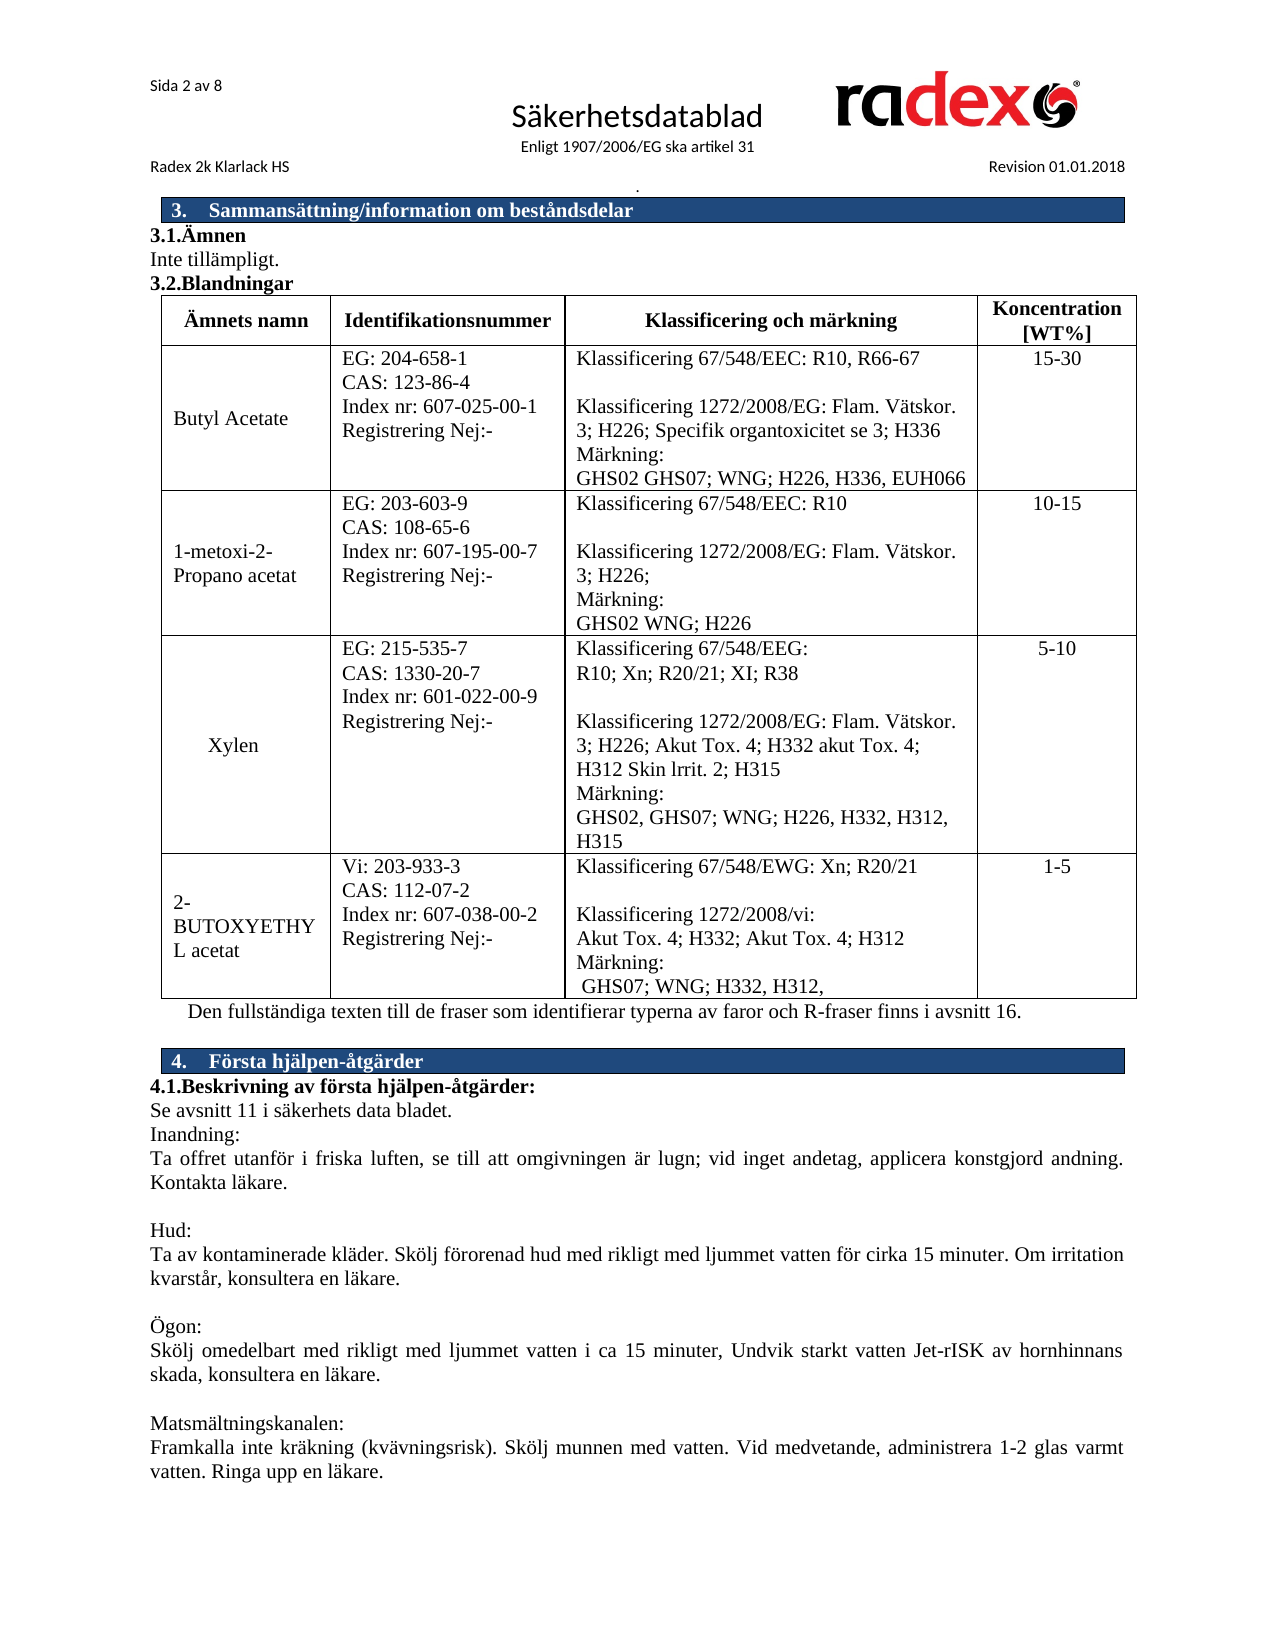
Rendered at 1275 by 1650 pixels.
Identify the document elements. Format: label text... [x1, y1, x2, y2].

table_cell 1-metoxi-2-Propano acetat [162, 491, 330, 635]
table_cell 1-5 [978, 854, 1136, 998]
table_cell 2-BUTOXYETHYL acetat [162, 854, 330, 998]
table_cell Klassificering 67/548/EEG: R10; Xn; R20/21; XI; R38 Klassificering 1272/2008/EG: Flam. Vätskor. 3; H226; Akut Tox. 4; H332 akut Tox. 4; H312 Skin lrrit. 2; H315 Märkning: GHS02, GHS07; WNG; H226, H332, H312, H315 [566, 636, 977, 853]
text 3.2.Blandningar [150, 271, 1125, 295]
table_header Ämnets namn [162, 296, 330, 344]
table_cell EG: 215-535-7 CAS: 1330-20-7 Index nr: 601-022-00-9 Registrering Nej:- [331, 636, 564, 853]
table_cell Butyl Acetate [162, 346, 330, 490]
table_cell 5-10 [978, 636, 1136, 853]
text Framkalla inte kräkning (kvävningsrisk). Skölj munnen med vatten. Vid medvetande, administrera 1-2 glas varmt vatten. Ringa upp en läkare. [150, 1434, 1125, 1483]
text Hud: [150, 1194, 1125, 1242]
text Ta offret utanför i friska luften, se till att omgivningen är lugn; vid inget andetag, applicera konstgjord andning. Kontakta läkare. [150, 1146, 1125, 1194]
table_header Klassificering och märkning [566, 296, 977, 344]
table_header Identifikationsnummer [331, 296, 564, 344]
table_cell Klassificering 67/548/EEC: R10, R66-67 Klassificering 1272/2008/EG: Flam. Vätskor. 3; H226; Specifik organtoxicitet se 3; H336 Märkning: GHS02 GHS07; WNG; H226, H336, EUH066 [566, 346, 977, 490]
table_header Koncentration [WT%] [978, 296, 1136, 344]
table_cell EG: 203-603-9 CAS: 108-65-6 Index nr: 607-195-00-7 Registrering Nej:- [331, 491, 564, 635]
text Matsmältningskanalen: [150, 1411, 1125, 1434]
picture [832, 70, 1087, 142]
table_header Sammansättning/information om beståndsdelar [162, 198, 1124, 222]
table_cell 15-30 [978, 346, 1136, 490]
table_cell EG: 204-658-1 CAS: 123-86-4 Index nr: 607-025-00-1 Registrering Nej:- [331, 346, 564, 490]
table_cell Vi: 203-933-3 CAS: 112-07-2 Index nr: 607-038-00-2 Registrering Nej:- [331, 854, 564, 998]
text Den fullständiga texten till de fraser som identifierar typerna av faror och R-fraser finns i avsnitt 16. [187, 999, 1125, 1023]
table_header Första hjälpen-åtgärder [162, 1049, 1124, 1073]
table_cell Klassificering 67/548/EWG: Xn; R20/21 Klassificering 1272/2008/vi: Akut Tox. 4; H332; Akut Tox. 4; H312 Märkning: GHS07; WNG; H332, H312, [566, 854, 977, 998]
text Skölj omedelbart med rikligt med ljummet vatten i ca 15 minuter, Undvik starkt vatten Jet-rISK av hornhinnans skada, konsultera en läkare. [150, 1338, 1125, 1386]
text 3.1.Ämnen [150, 223, 1125, 247]
table_cell Xylen [162, 636, 330, 853]
table_cell 10-15 [978, 491, 1136, 635]
table_cell Klassificering 67/548/EEC: R10 Klassificering 1272/2008/EG: Flam. Vätskor. 3; H226; Märkning: GHS02 WNG; H226 [566, 491, 977, 635]
text Ögon: [150, 1314, 1125, 1338]
text Ta av kontaminerade kläder. Skölj förorenad hud med rikligt med ljummet vatten för cirka 15 minuter. Om irritation kvarstår, konsultera en läkare. [150, 1242, 1125, 1290]
text 4.1.Beskrivning av första hjälpen-åtgärder: [150, 1074, 1125, 1098]
text Se avsnitt 11 i säkerhets data bladet. Inandning: [150, 1098, 1125, 1146]
text Inte tillämpligt. [150, 247, 1125, 271]
